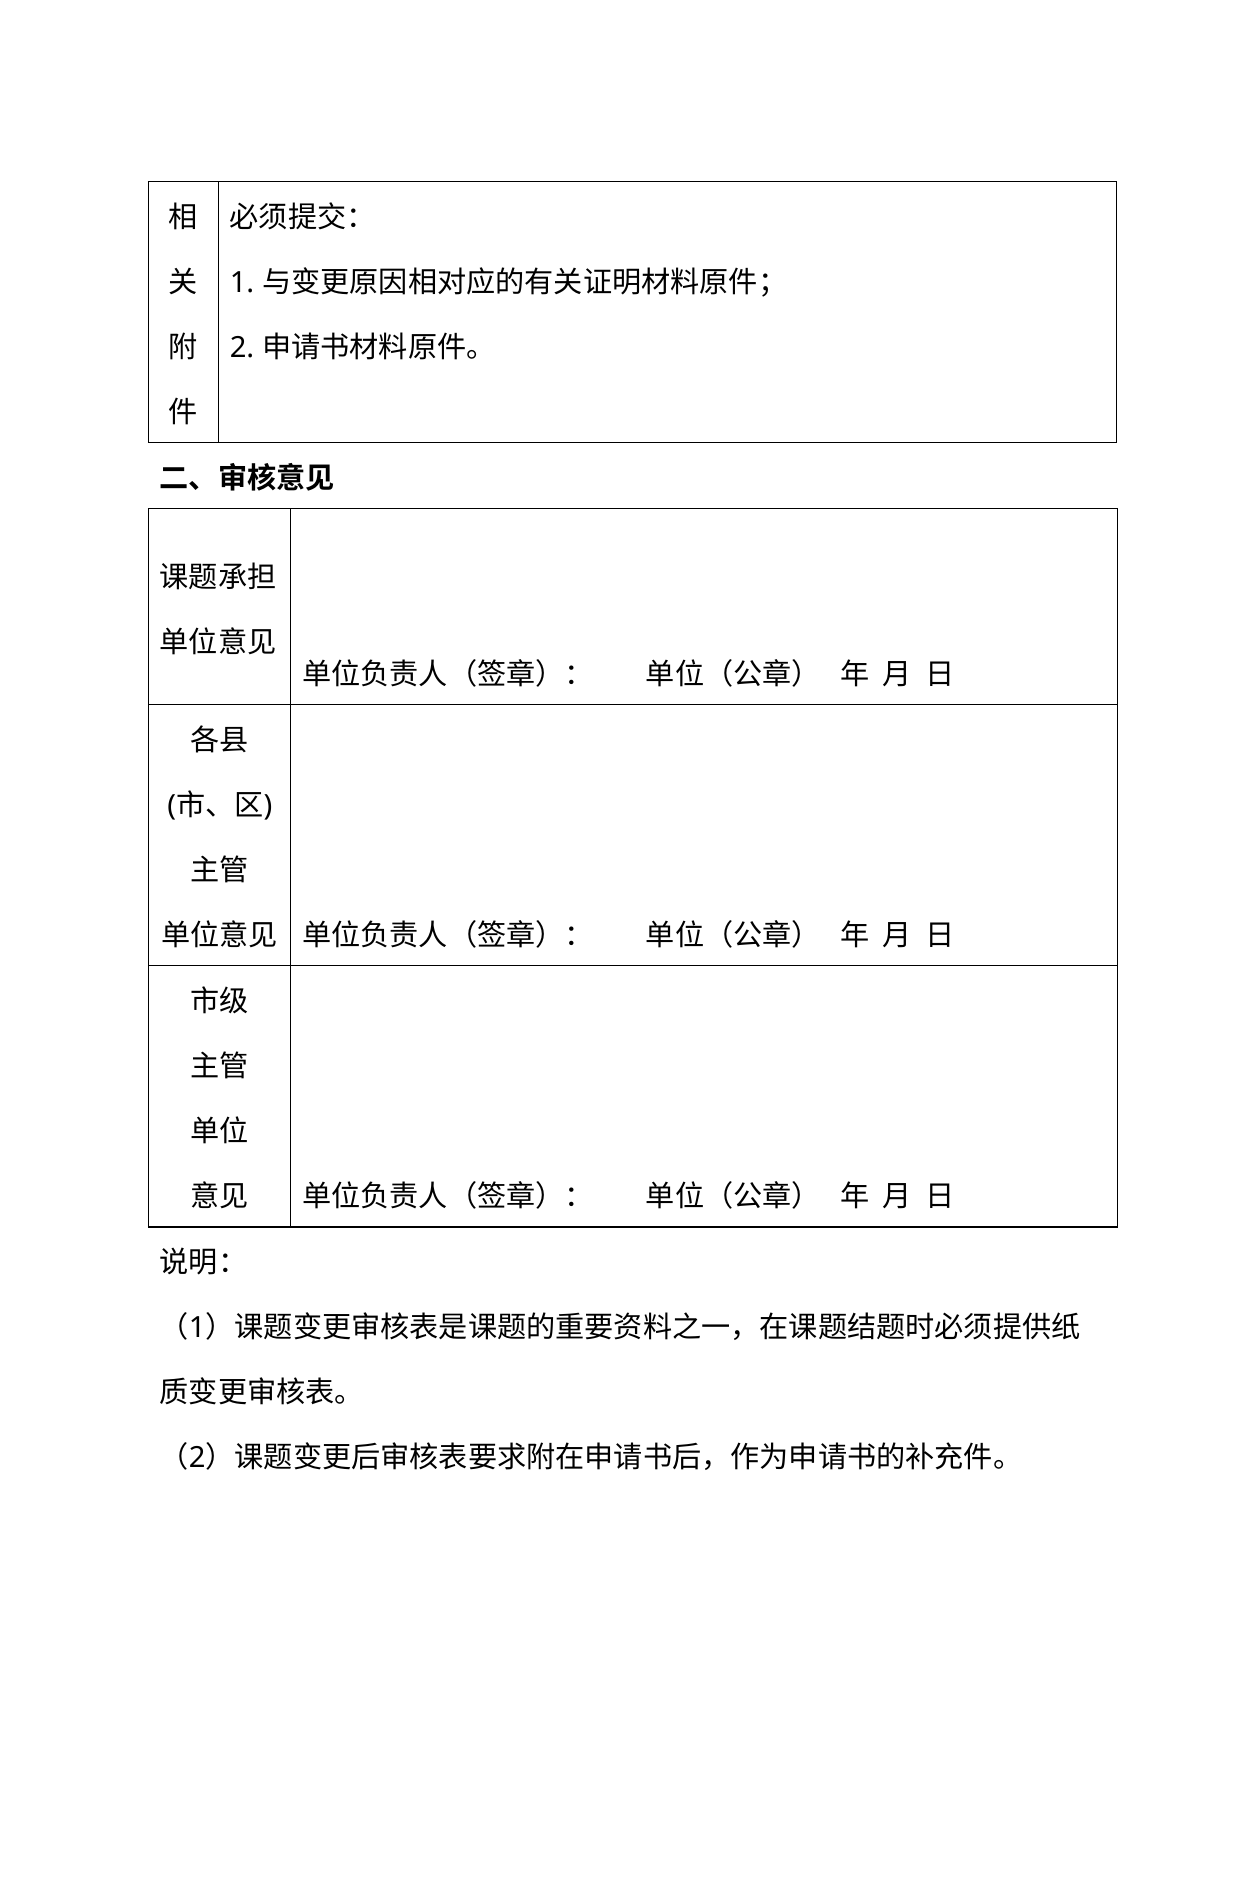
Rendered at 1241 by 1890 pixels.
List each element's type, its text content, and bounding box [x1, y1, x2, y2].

table_cell 市级 主管 单位 意见 [149, 966, 290, 1226]
table_cell 相关附件 [149, 182, 218, 442]
list 审核意见 [159, 443, 1081, 508]
list （1）课题变更审核表是课题的重要资料之一，在课题结题时必须提供纸质变更审核表。 [159, 1292, 1081, 1422]
table_cell 单位负责人（签章）： 单位（公章） 年 月 日 [291, 705, 1117, 965]
table_header 课题承担 单位意见 [149, 509, 290, 704]
table_cell 必须提交： 与变更原因相对应的有关证明材料原件； 申请书材料原件。 [219, 182, 1116, 442]
list 说明： [159, 1228, 1081, 1292]
table_cell 单位负责人（签章）： 单位（公章） 年 月 日 [291, 966, 1117, 1226]
table_header 单位负责人（签章）： 单位（公章） 年 月 日 [291, 509, 1117, 704]
table_cell 各县(市、区)主管 单位意见 [149, 705, 290, 965]
list （2）课题变更后审核表要求附在申请书后，作为申请书的补充件。 [159, 1422, 1081, 1487]
